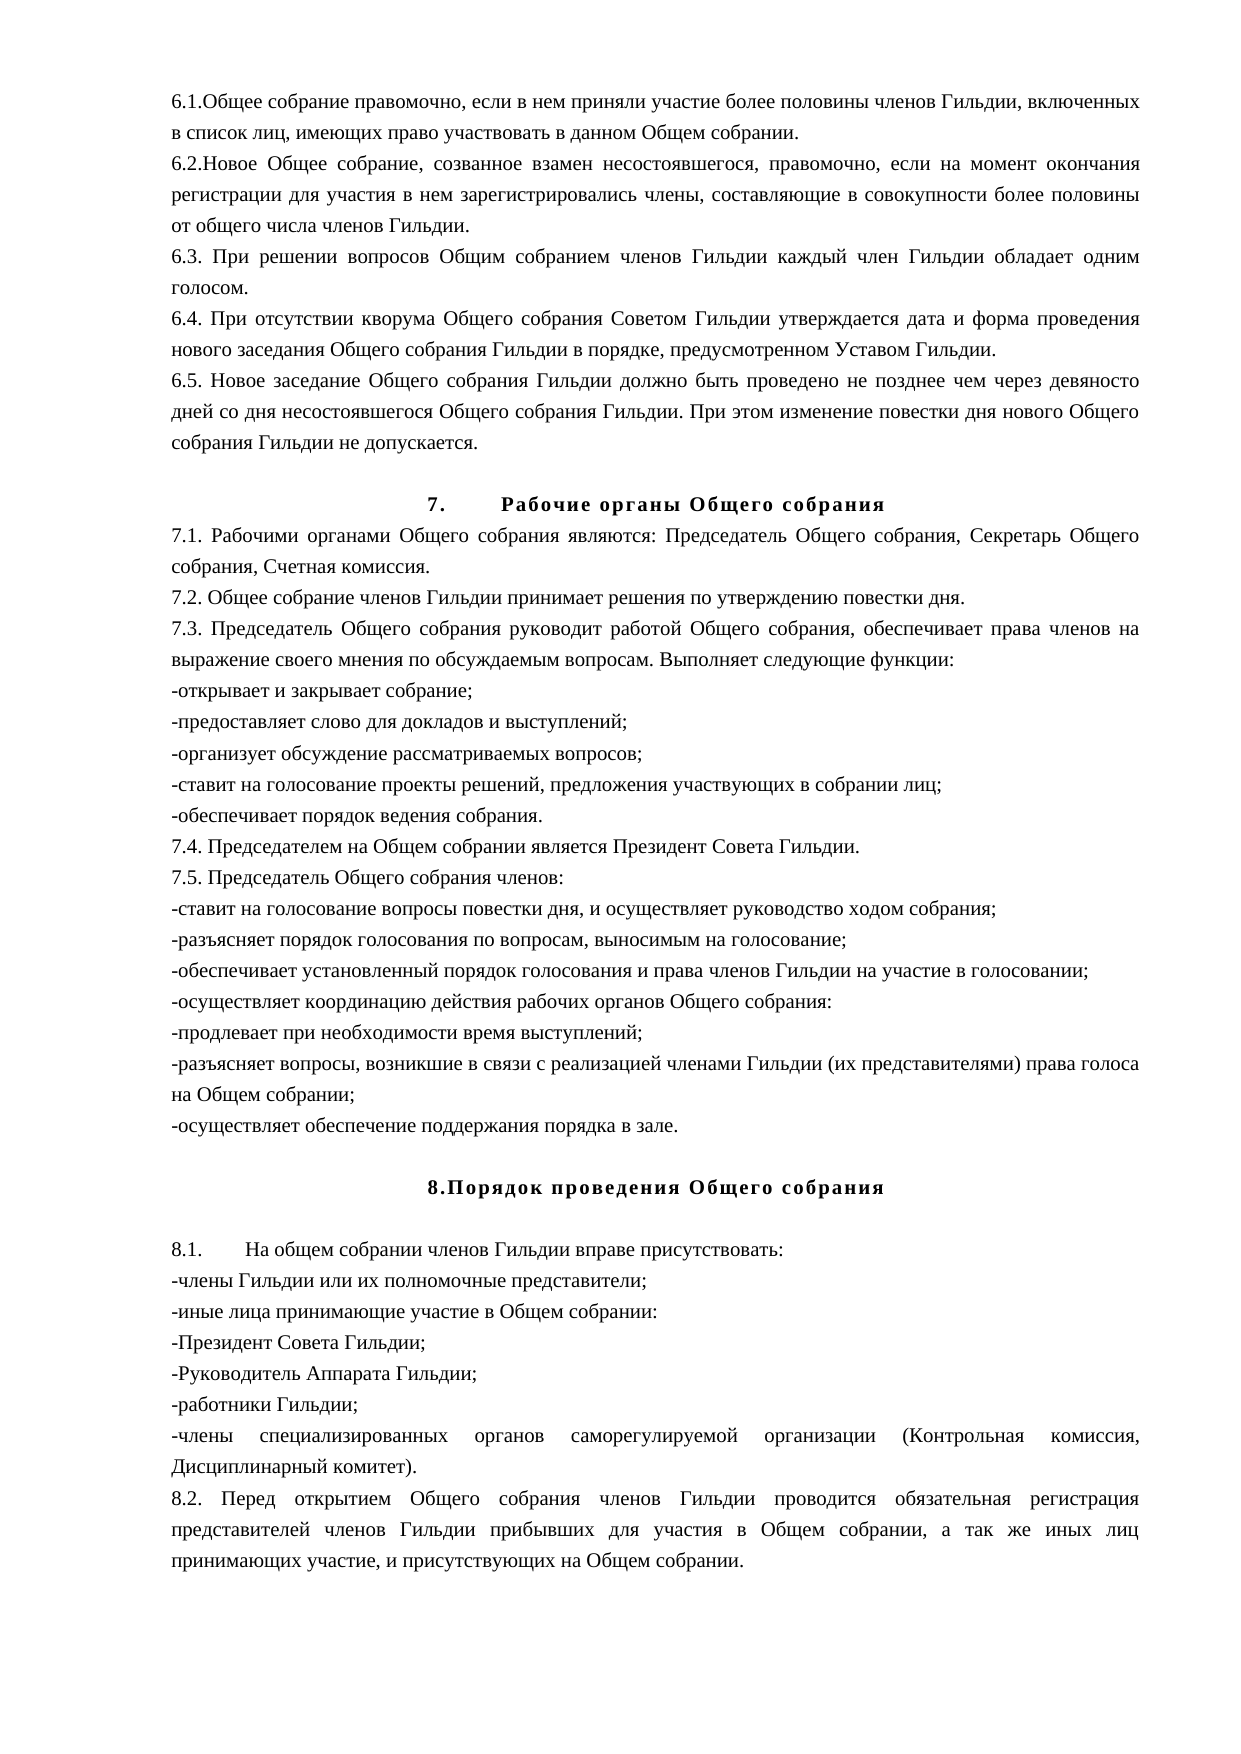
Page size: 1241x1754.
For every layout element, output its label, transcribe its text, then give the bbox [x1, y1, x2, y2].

text -предоставляет слово для докладов и выступлений; [171, 704, 1141, 735]
text 6.3. При решении вопросов Общим собранием членов Гильдии каждый член Гильдии обладает одним голосом. [171, 238, 1141, 301]
text 6.2.Новое Общее собрание, созванное взамен несостоявшегося, правомочно, если на момент окончания регистрации для участия в нем зарегистрировались члены, составляющие в совокупности более половины от общего числа членов Гильдии. [171, 145, 1141, 238]
text 6.1.Общее собрание правомочно, если в нем приняли участие более половины членов Гильдии, включенных в список лиц, имеющих право участвовать в данном Общем собрании. [171, 83, 1141, 145]
text -разъясняет вопросы, возникшие в связи с реализацией членами Гильдии (их представителями) права голоса на Общем собрании; [171, 1046, 1141, 1108]
text 8.2. Перед открытием Общего собрания членов Гильдии проводится обязательная регистрация представителей членов Гильдии прибывших для участия в Общем собрании, а так же иных лиц принимающих участие, и присутствующих на Общем собрании. [171, 1480, 1141, 1573]
text -продлевает при необходимости время выступлений; [171, 1014, 1141, 1046]
text -Руководитель Аппарата Гильдии; [171, 1356, 1141, 1387]
text 7. Рабочие органы Общего собрания [171, 487, 1141, 518]
text -ставит на голосование проекты решений, предложения участвующих в собрании лиц; [171, 766, 1141, 797]
text -Президент Совета Гильдии; [171, 1325, 1141, 1356]
text -осуществляет координацию действия рабочих органов Общего собрания: [171, 983, 1141, 1014]
text -работники Гильдии; [171, 1387, 1141, 1418]
text 6.5. Новое заседание Общего собрания Гильдии должно быть проведено не позднее чем через девяносто дней со дня несостоявшегося Общего собрания Гильдии. При этом изменение повестки дня нового Общего собрания Гильдии не допускается. [171, 363, 1141, 456]
text -иные лица принимающие участие в Общем собрании: [171, 1294, 1141, 1325]
text -ставит на голосование вопросы повестки дня, и осуществляет руководство ходом собрания; [171, 890, 1141, 921]
text 7.5. Председатель Общего собрания членов: [171, 859, 1141, 890]
text 7.2. Общее собрание членов Гильдии принимает решения по утверждению повестки дня. [171, 580, 1141, 611]
text -обеспечивает порядок ведения собрания. [171, 797, 1141, 828]
text 8.1. На общем собрании членов Гильдии вправе присутствовать: [171, 1232, 1141, 1263]
text -члены специализированных органов саморегулируемой организации (Контрольная комиссия, Дисциплинарный комитет). [171, 1418, 1141, 1480]
text 7.1. Рабочими органами Общего собрания являются: Председатель Общего собрания, Секретарь Общего собрания, Счетная комиссия. [171, 518, 1141, 580]
text -разъясняет порядок голосования по вопросам, выносимым на голосование; [171, 921, 1141, 952]
text -члены Гильдии или их полномочные представители; [171, 1263, 1141, 1294]
text 7.3. Председатель Общего собрания руководит работой Общего собрания, обеспечивает права членов на выражение своего мнения по обсуждаемым вопросам. Выполняет следующие функции: [171, 611, 1141, 673]
text -организует обсуждение рассматриваемых вопросов; [171, 735, 1141, 766]
text 6.4. При отсутствии кворума Общего собрания Советом Гильдии утверждается дата и форма проведения нового заседания Общего собрания Гильдии в порядке, предусмотренном Уставом Гильдии. [171, 301, 1141, 363]
text -открывает и закрывает собрание; [171, 673, 1141, 704]
text 7.4. Председателем на Общем собрании является Президент Совета Гильдии. [171, 828, 1141, 859]
text -осуществляет обеспечение поддержания порядка в зале. [171, 1108, 1141, 1139]
text 8.Порядок проведения Общего собрания [171, 1170, 1141, 1201]
text -обеспечивает установленный порядок голосования и права членов Гильдии на участие в голосовании; [171, 952, 1141, 983]
